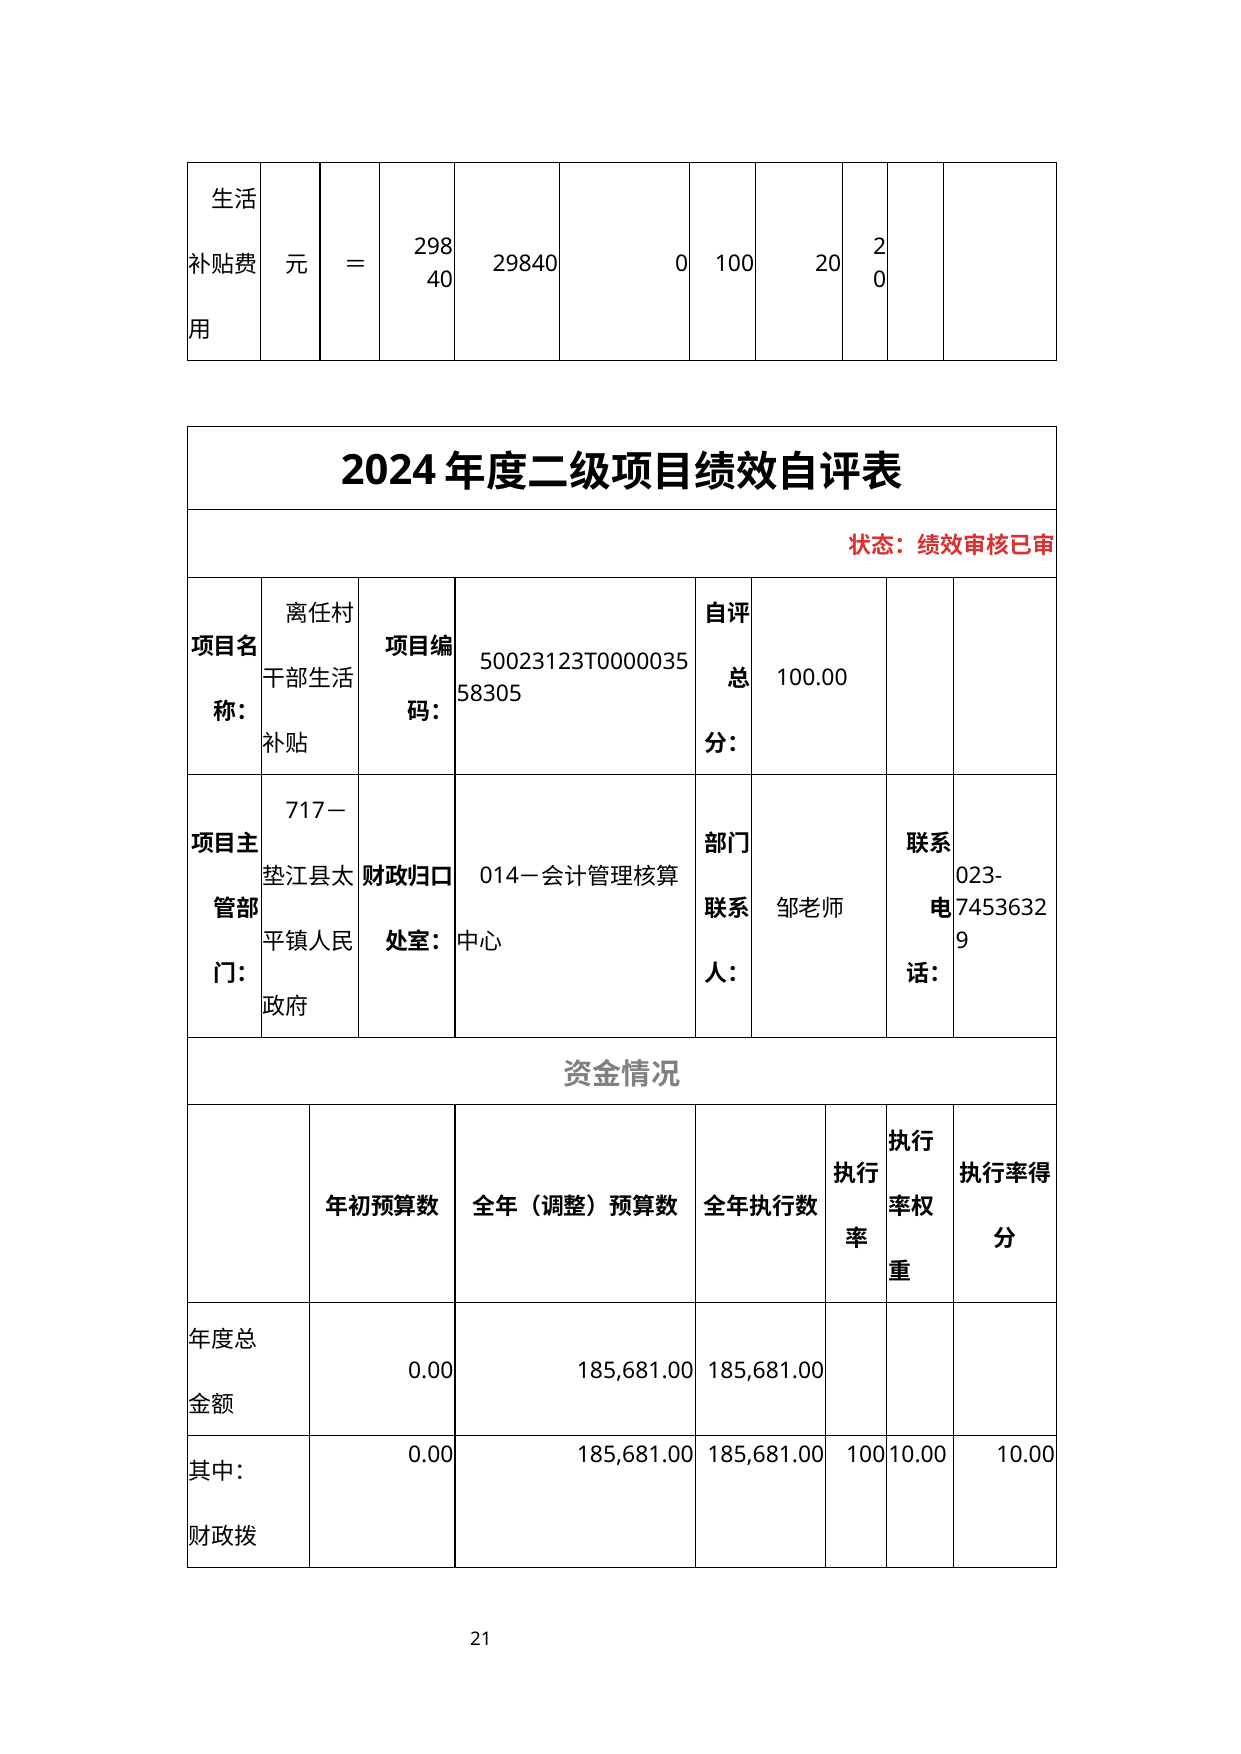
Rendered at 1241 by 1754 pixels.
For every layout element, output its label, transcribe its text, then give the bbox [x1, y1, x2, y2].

table_cell [456, 1303, 570, 1434]
table_cell [887, 578, 953, 774]
table_cell 年度总金额 [188, 1303, 261, 1434]
table_cell 014－会计管理核算中心 [456, 775, 695, 1037]
table_cell 状态：绩效审核已审 [188, 510, 1056, 577]
table_cell 29840 [380, 163, 454, 359]
table_cell 其中：财政拨款 [188, 1436, 261, 1567]
table_cell 100 [690, 163, 755, 359]
table_cell [887, 1303, 953, 1434]
table_cell 10.00 [954, 1436, 1056, 1567]
table_cell 185,681.00 [570, 1303, 695, 1434]
table_cell 元 [261, 163, 319, 359]
table_cell 185,681.00 [696, 1303, 825, 1434]
table_cell [188, 1105, 309, 1302]
table_cell 20 [756, 163, 842, 359]
table_cell 29840 [455, 163, 559, 359]
table_cell 邹老师 [752, 775, 886, 1037]
table_cell 100 [826, 1436, 886, 1567]
table_cell 联系电话： [887, 775, 953, 1037]
table_cell 部门联系人： [696, 775, 751, 1037]
table_cell 项目主管部门： [188, 775, 261, 1037]
table_cell [456, 1436, 570, 1567]
table_cell [310, 1303, 358, 1434]
table_cell 0.00 [358, 1303, 454, 1434]
table_cell [826, 1303, 886, 1434]
table_cell [310, 1436, 358, 1567]
table_cell 生活补贴费用 [188, 163, 260, 359]
table_cell 185,681.00 [696, 1436, 825, 1567]
table_cell 执行率 [826, 1105, 886, 1302]
table_cell 20 [843, 163, 887, 359]
table_cell [261, 1436, 309, 1567]
table_cell 10.00 [887, 1436, 953, 1567]
table_cell [954, 1303, 1056, 1434]
table_cell 023-74536329 [954, 775, 1056, 1037]
table_cell 财政归口处室： [359, 775, 454, 1037]
table_cell 年初预算数 [310, 1105, 454, 1302]
table_cell 自评总分： [696, 578, 751, 774]
table_cell 项目编码： [359, 578, 454, 774]
table_cell 50023123T000003558305 [456, 578, 695, 774]
table_header 2024年度二级项目绩效自评表 [188, 427, 1056, 509]
table_cell 0.00 [358, 1436, 454, 1567]
table_cell ＝ [321, 163, 379, 359]
table_cell 717－垫江县太平镇人民政府 [262, 775, 358, 1037]
table_cell [888, 163, 943, 359]
table_cell 资金情况 [188, 1038, 1056, 1104]
table_cell [954, 578, 1056, 774]
table_cell [261, 1303, 309, 1434]
table_cell 执行率权重 [887, 1105, 953, 1302]
table_cell 全年（调整）预算数 [456, 1105, 695, 1302]
table_cell 离任村干部生活补贴 [262, 578, 358, 774]
table_cell 项目名称： [188, 578, 261, 774]
table_cell 全年执行数 [696, 1105, 825, 1302]
table_cell 0 [560, 163, 689, 359]
table_cell [944, 163, 1056, 359]
table_cell 执行率得分 [954, 1105, 1056, 1302]
table_cell 100.00 [752, 578, 886, 774]
table_cell 185,681.00 [570, 1436, 695, 1567]
